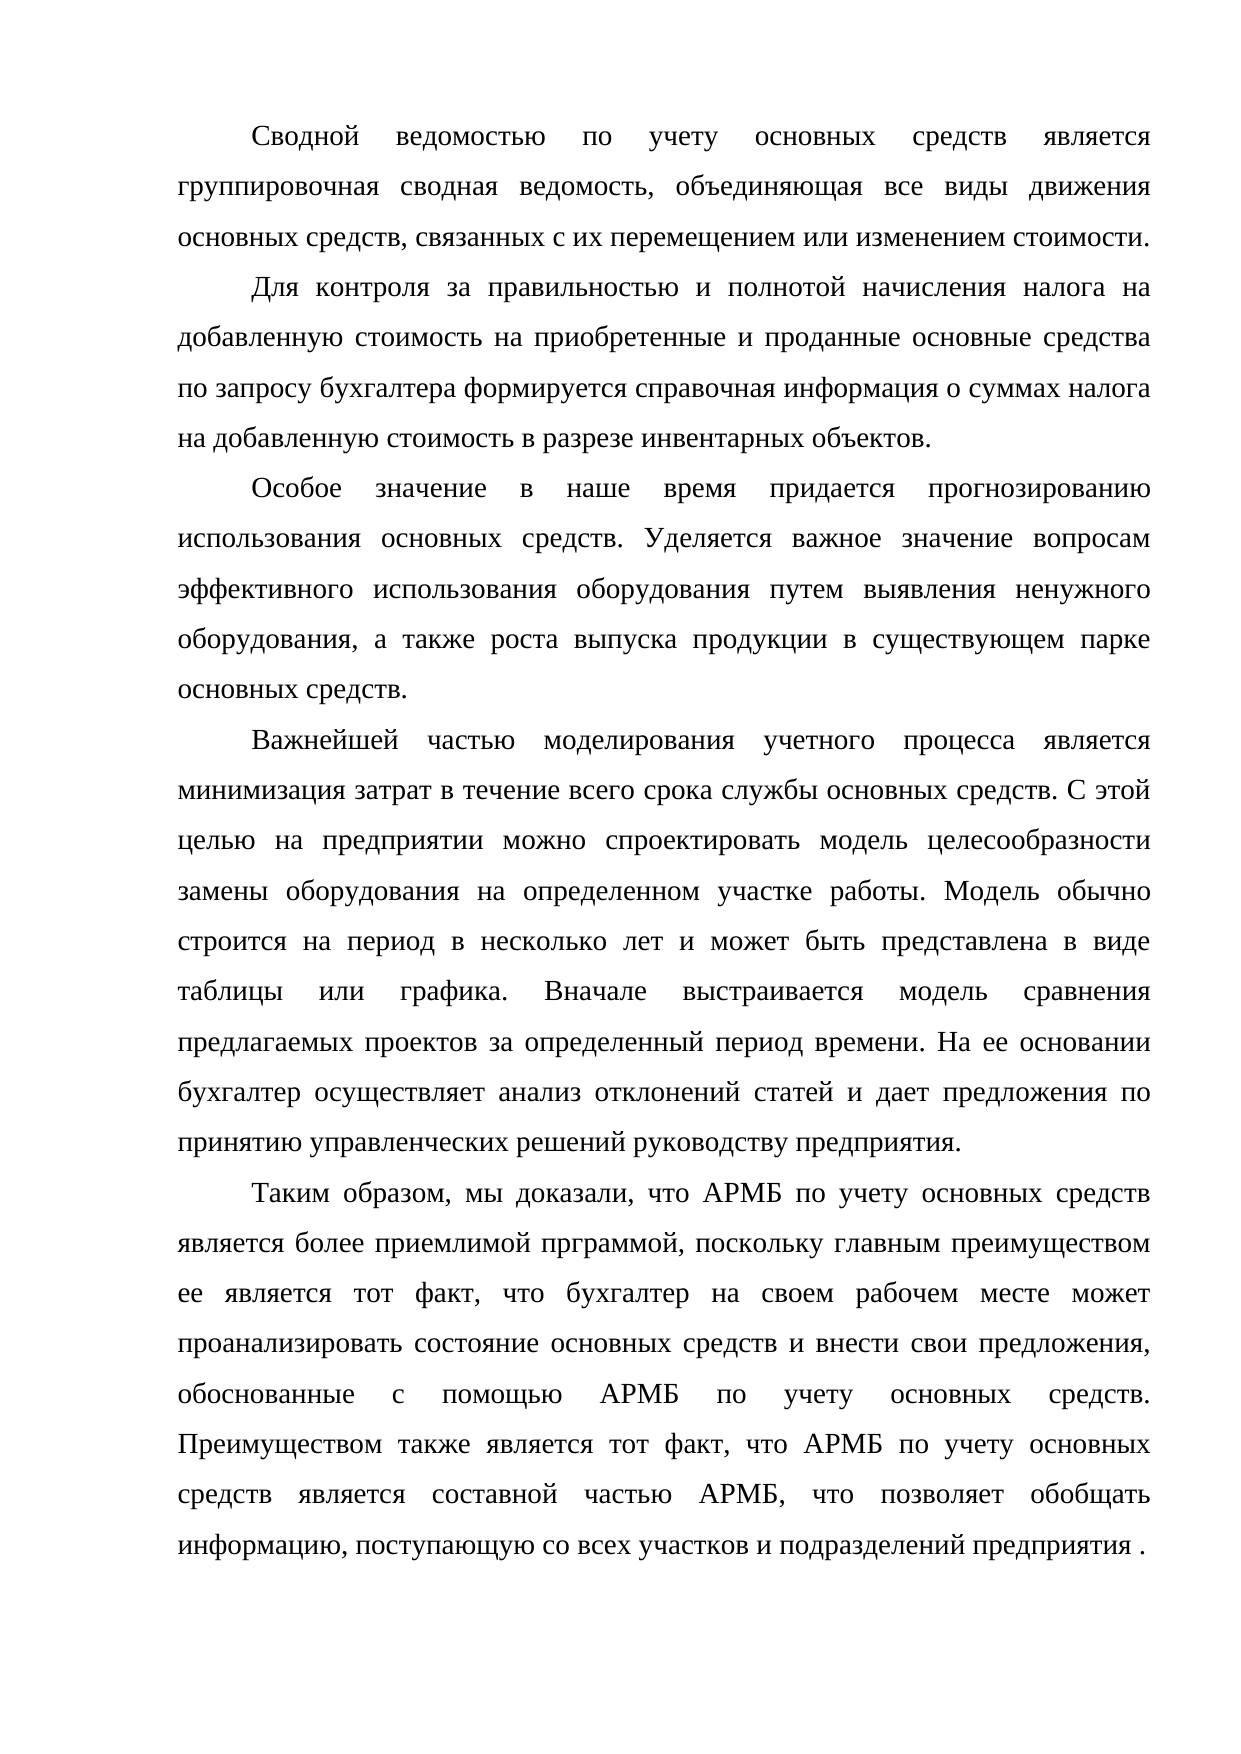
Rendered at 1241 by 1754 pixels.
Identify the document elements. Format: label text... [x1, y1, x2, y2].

text Таким образом, мы доказали, что АРМБ по учету основных средств является более приемлимой прграммой, поскольку главным преимуществом ее является тот факт, что бухгалтер на своем рабочем месте может проанализировать состояние основных средств и внести свои предложения, обоснованные с помощью АРМБ по учету основных средств. Преимуществом также является тот факт, что АРМБ по учету основных средств является составной частью АРМБ, что позволяет обобщать информацию, поступающую со всех участков и подразделений предприятия . [177, 1175, 1152, 1560]
text Сводной ведомостью по учету основных средств является группировочная сводная ведомость, объединяющая все виды движения основных средств, связанных с их перемещением или изменением стоимости. [177, 118, 1152, 252]
text Для контроля за правильностью и полнотой начисления налога на добавленную стоимость на приобретенные и проданные основные средства по запросу бухгалтера формируется справочная информация о суммах налога на добавленную стоимость в разрезе инвентарных объектов. [177, 269, 1152, 453]
text Особое значение в наше время придается прогнозированию использования основных средств. Уделяется важное значение вопросам эффективного использования оборудования путем выявления ненужного оборудования, а также роста выпуска продукции в существующем парке основных средств. [177, 470, 1152, 705]
text Важнейшей частью моделирования учетного процесса является минимизация затрат в течение всего срока службы основных средств. С этой целью на предприятии можно спроектировать модель целесообразности замены оборудования на определенном участке работы. Модель обычно строится на период в несколько лет и может быть представлена в виде таблицы или графика. Вначале выстраивается модель сравнения предлагаемых проектов за определенный период времени. На ее основании бухгалтер осуществляет анализ отклонений статей и дает предложения по принятию управленческих решений руководству предприятия. [177, 722, 1152, 1158]
